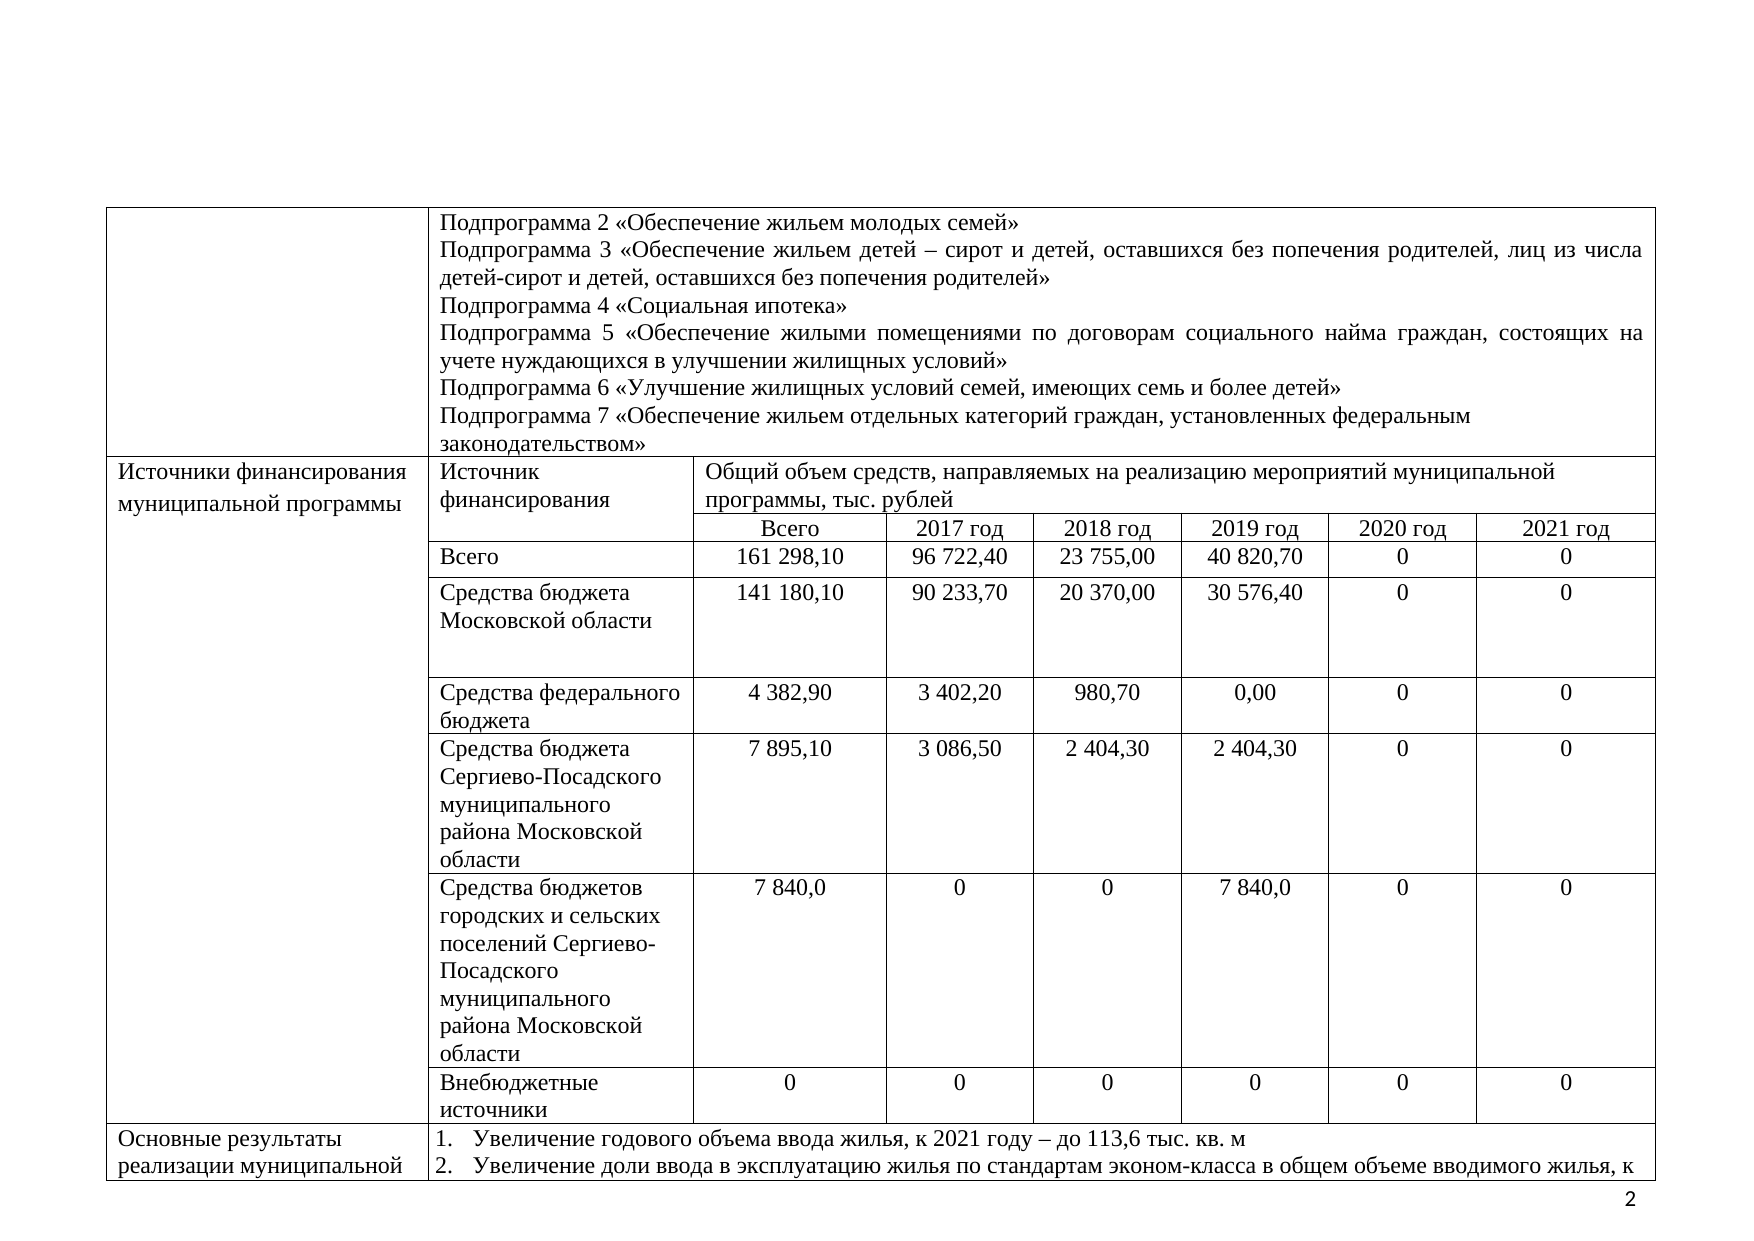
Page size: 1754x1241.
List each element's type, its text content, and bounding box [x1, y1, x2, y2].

table_cell 0 [1034, 1068, 1181, 1123]
table_cell 0 [1477, 542, 1655, 577]
table_cell 0 [1329, 734, 1476, 872]
table_cell 0 [1329, 874, 1476, 1067]
table_cell 0 [887, 1068, 1033, 1123]
table_cell 2021 год [1477, 514, 1655, 541]
table_cell 0,00 [1182, 678, 1328, 733]
table_cell 3 086,50 [887, 734, 1033, 872]
table_cell 2018 год [1034, 514, 1181, 541]
table_cell 980,70 [1034, 678, 1181, 733]
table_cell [107, 1124, 428, 1180]
table_cell 161 298,10 [694, 542, 886, 577]
table_cell 0 [694, 1068, 886, 1123]
table_cell Средства федерального бюджета [429, 678, 693, 733]
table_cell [429, 208, 1655, 456]
table_cell 7 840,0 [694, 874, 886, 1067]
table_cell 0 [1477, 874, 1655, 1067]
table_cell 3 402,20 [887, 678, 1033, 733]
table_cell 2 404,30 [1182, 734, 1328, 872]
table_cell 2017 год [887, 514, 1033, 541]
table_cell Средства бюджета Сергиево-Посадского муниципального района Московской области [429, 734, 693, 872]
table_cell 0 [1329, 1068, 1476, 1123]
table_cell 0 [1477, 678, 1655, 733]
table_cell 7 840,0 [1182, 874, 1328, 1067]
table_cell 30 576,40 [1182, 578, 1328, 677]
table_cell Источник финансирования [429, 457, 693, 541]
table_cell 0 [1182, 1068, 1328, 1123]
table_cell 23 755,00 [1034, 542, 1181, 577]
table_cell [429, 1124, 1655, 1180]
table_cell 0 [1329, 578, 1476, 677]
table_cell Всего [429, 542, 693, 577]
table_cell 0 [1477, 1068, 1655, 1123]
table_cell 96 722,40 [887, 542, 1033, 577]
table_cell 0 [1329, 542, 1476, 577]
table_cell 0 [887, 874, 1033, 1067]
table_cell 20 370,00 [1034, 578, 1181, 677]
table_cell Источники финансирования муниципальной программы [107, 457, 428, 1123]
table_cell 7 895,10 [694, 734, 886, 872]
table_cell 141 180,10 [694, 578, 886, 677]
table_cell 0 [1034, 874, 1181, 1067]
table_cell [107, 208, 428, 456]
table_cell 90 233,70 [887, 578, 1033, 677]
table_cell 40 820,70 [1182, 542, 1328, 577]
table_cell Средства бюджетов городских и сельских поселений Сергиево-Посадского муниципального района Московской области [429, 874, 693, 1067]
table_cell Общий объем средств, направляемых на реализацию мероприятий муниципальной программы, тыс. рублей [694, 457, 1655, 512]
table_cell 0 [1329, 678, 1476, 733]
table_cell 0 [1477, 578, 1655, 677]
table_cell 2 404,30 [1034, 734, 1181, 872]
table_cell Всего [694, 514, 886, 541]
table_cell Средства бюджета Московской области [429, 578, 693, 677]
table_cell 4 382,90 [694, 678, 886, 733]
table_cell 2019 год [1182, 514, 1328, 541]
table_cell 2020 год [1329, 514, 1476, 541]
table_cell Внебюджетные источники [429, 1068, 693, 1123]
table_cell 0 [1477, 734, 1655, 872]
